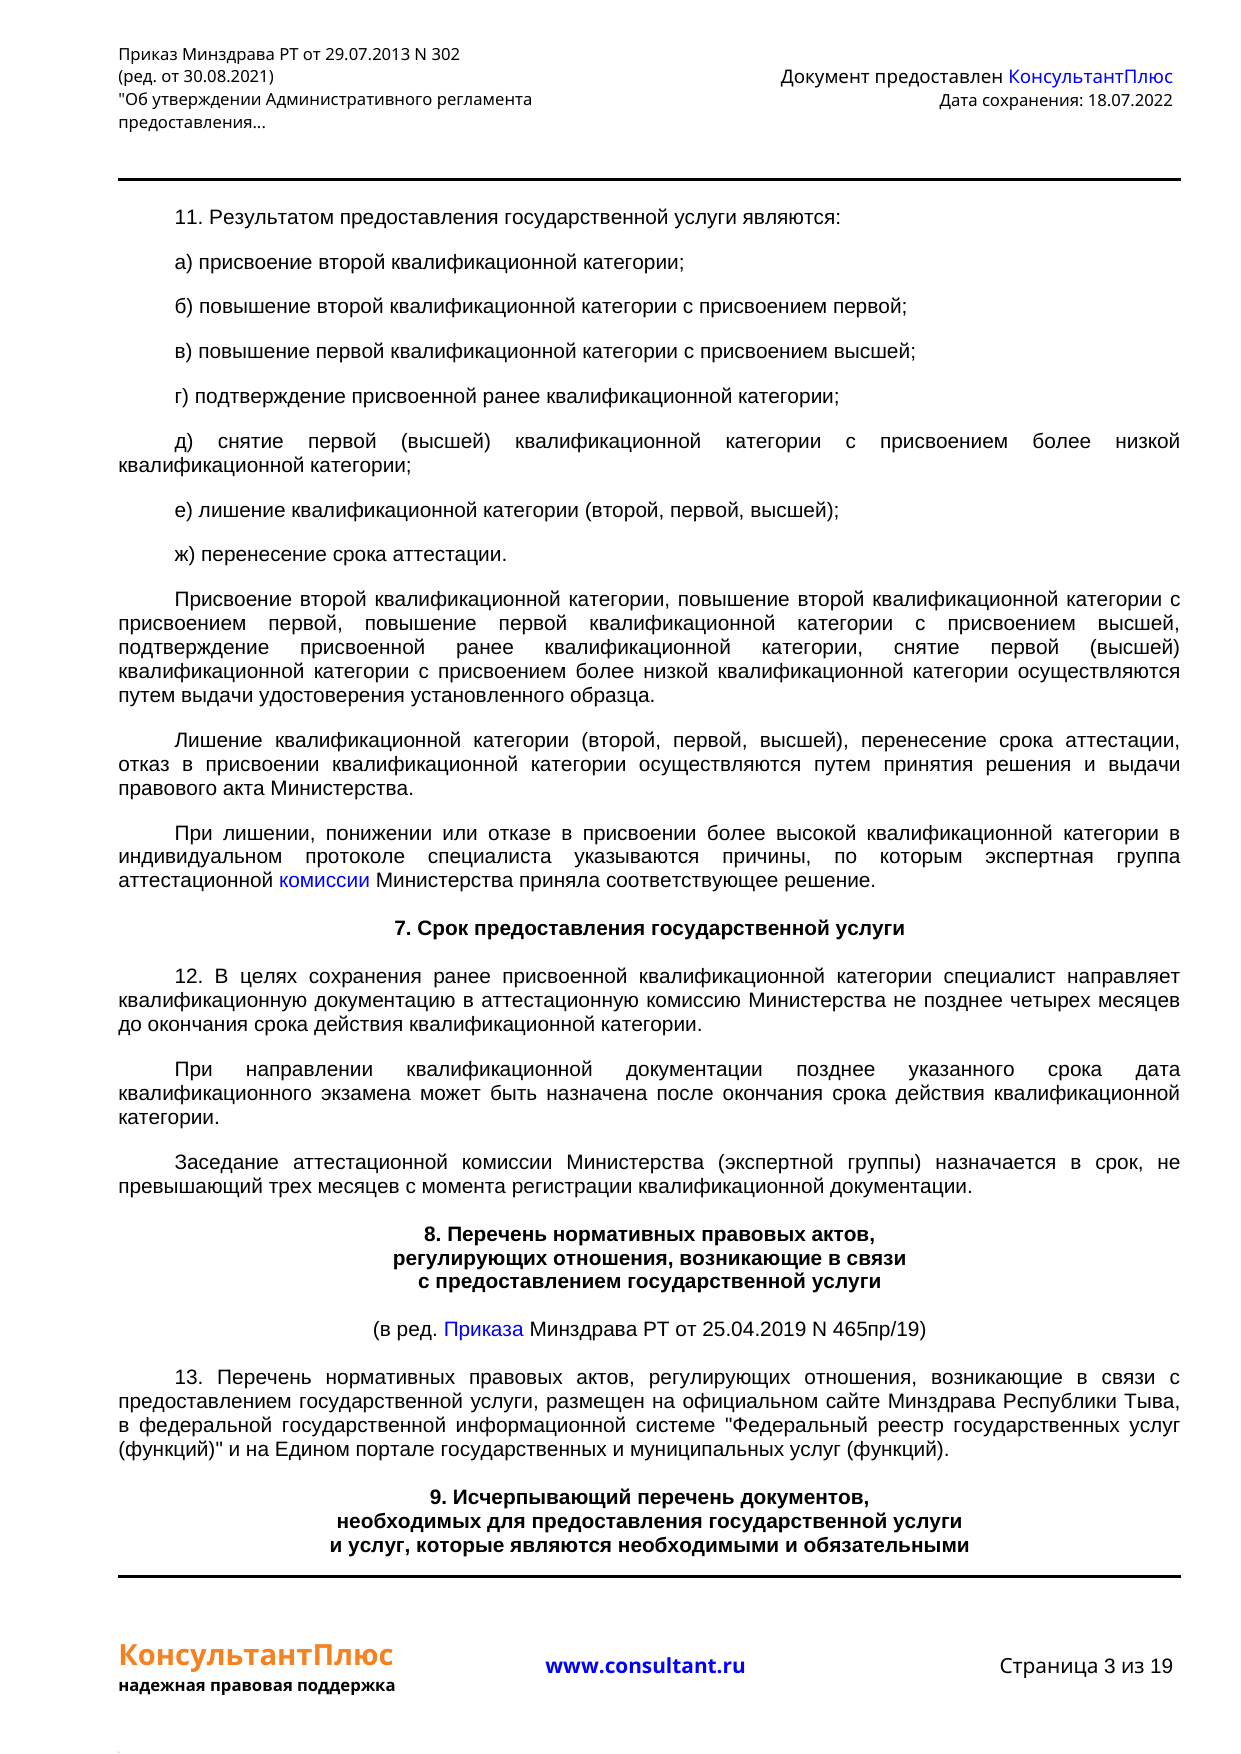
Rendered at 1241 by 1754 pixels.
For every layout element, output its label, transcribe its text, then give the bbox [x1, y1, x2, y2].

text 12. В целях сохранения ранее присвоенной квалификационной категории специалист направляет квалификационную документацию в аттестационную комиссию Министерства не позднее четырех месяцев до окончания срока действия квалификационной категории. [118, 964, 1181, 1036]
text Заседание аттестационной комиссии Министерства (экспертной группы) назначается в срок, не превышающий трех месяцев с момента регистрации квалификационной документации. [118, 1149, 1181, 1197]
text Присвоение второй квалификационной категории, повышение второй квалификационной категории с присвоением первой, повышение первой квалификационной категории с присвоением высшей, подтверждение присвоенной ранее квалификационной категории, снятие первой (высшей) квалификационной категории с присвоением более низкой квалификационной категории осуществляются путем выдачи удостоверения установленного образца. [118, 587, 1181, 707]
title с предоставлением государственной услуги [118, 1269, 1181, 1293]
text (в ред. Приказа Минздрава РТ от 25.04.2019 N 465пр/19) [118, 1317, 1181, 1341]
text 11. Результатом предоставления государственной услуги являются: [118, 205, 1181, 229]
text 13. Перечень нормативных правовых актов, регулирующих отношения, возникающие в связи с предоставлением государственной услуги, размещен на официальном сайте Минздрава Республики Тыва, в федеральной государственной информационной системе "Федеральный реестр государственных услуг (функций)" и на Едином портале государственных и муниципальных услуг (функций). [118, 1365, 1181, 1461]
text а) присвоение второй квалификационной категории; [118, 249, 1181, 273]
text в) повышение первой квалификационной категории с присвоением высшей; [118, 339, 1181, 363]
title 9. Исчерпывающий перечень документов, [118, 1485, 1181, 1509]
title 8. Перечень нормативных правовых актов, [118, 1221, 1181, 1245]
text г) подтверждение присвоенной ранее квалификационной категории; [118, 384, 1181, 408]
text При направлении квалификационной документации позднее указанного срока дата квалификационного экзамена может быть назначена после окончания срока действия квалификационной категории. [118, 1057, 1181, 1129]
text б) повышение второй квалификационной категории с присвоением первой; [118, 294, 1181, 318]
text Лишение квалификационной категории (второй, первой, высшей), перенесение срока аттестации, отказ в присвоении квалификационной категории осуществляются путем принятия решения и выдачи правового акта Министерства. [118, 728, 1181, 799]
title и услуг, которые являются необходимыми и обязательными [118, 1533, 1181, 1557]
text При лишении, понижении или отказе в присвоении более высокой квалификационной категории в индивидуальном протоколе специалиста указываются причины, по которым экспертная группа аттестационной комиссии Министерства приняла соответствующее решение. [118, 820, 1181, 892]
title регулирующих отношения, возникающие в связи [118, 1245, 1181, 1269]
text е) лишение квалификационной категории (второй, первой, высшей); [118, 497, 1181, 521]
text ж) перенесение срока аттестации. [118, 542, 1181, 566]
title 7. Срок предоставления государственной услуги [118, 916, 1181, 940]
title необходимых для предоставления государственной услуги [118, 1509, 1181, 1533]
text д) снятие первой (высшей) квалификационной категории с присвоением более низкой квалификационной категории; [118, 429, 1181, 477]
